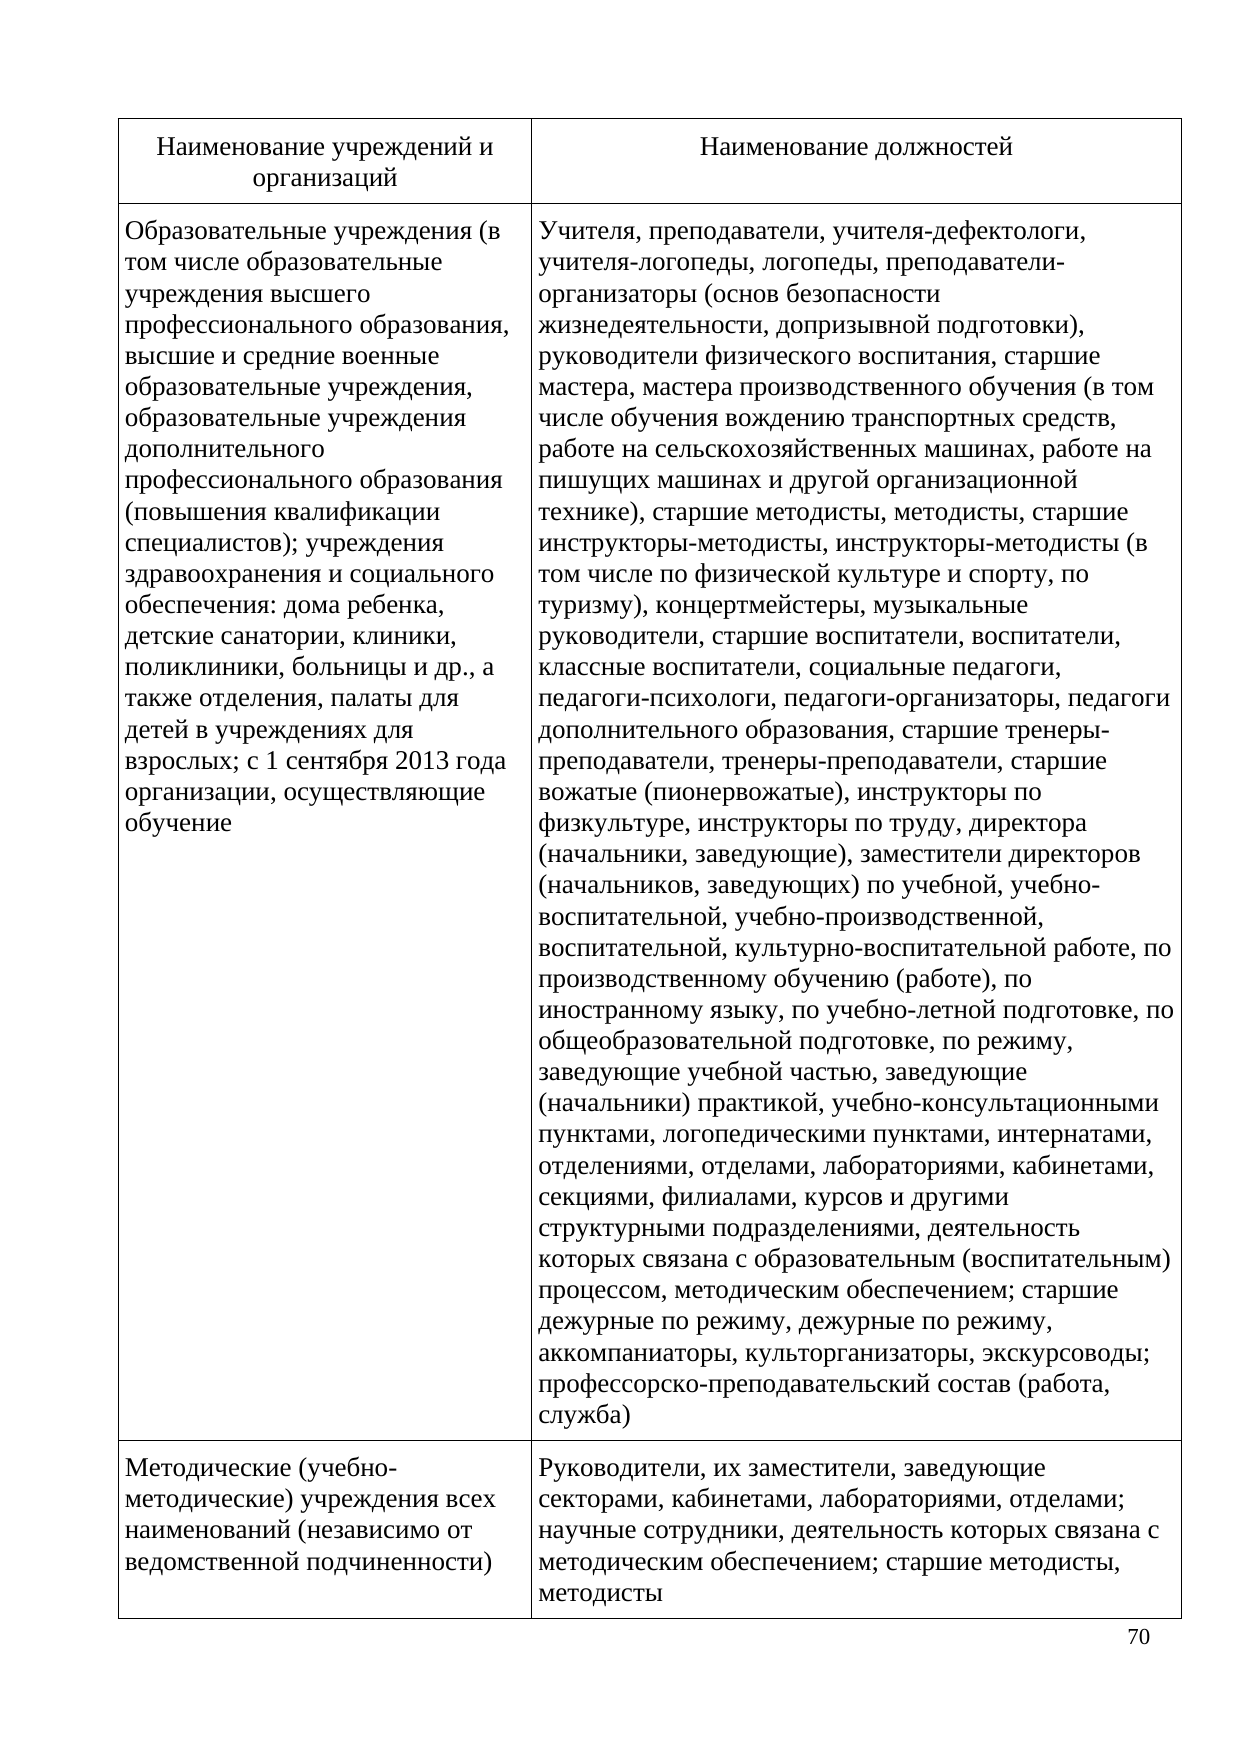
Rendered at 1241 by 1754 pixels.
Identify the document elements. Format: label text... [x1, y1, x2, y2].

table_header Наименование должностей [532, 119, 1181, 203]
table_cell Руководители, их заместители, заведующие секторами, кабинетами, лабораториями, отделами; научные сотрудники, деятельность которых связана с методическим обеспечением; старшие методисты, методисты [532, 1441, 1181, 1618]
table_header Наименование учреждений и организаций [119, 119, 531, 203]
table_cell Методические (учебно-методические) учреждения всех наименований (независимо от ведомственной подчиненности) [119, 1441, 531, 1618]
table_cell Учителя, преподаватели, учителя-дефектологи, учителя-логопеды, логопеды, преподаватели-организаторы (основ безопасности жизнедеятельности, допризывной подготовки), руководители физического воспитания, старшие мастера, мастера производственного обучения (в том числе обучения вождению транспортных средств, работе на сельскохозяйственных машинах, работе на пишущих машинах и другой организационной технике), старшие методисты, методисты, старшие инструкторы-методисты, инструкторы-методисты (в том числе по физической культуре и спорту, по туризму), концертмейстеры, музыкальные руководители, старшие воспитатели, воспитатели, классные воспитатели, социальные педагоги, педагоги-психологи, педагоги-организаторы, педагоги дополнительного образования, старшие тренеры-преподаватели, тренеры-преподаватели, старшие вожатые (пионервожатые), инструкторы по физкультуре, инструкторы по труду, директора (начальники, заведующие), заместители директоров (начальников, заведующих) по учебной, учебно-воспитательной, учебно-производственной, воспитательной, культурно-воспитательной работе, по производственному обучению (работе), по иностранному языку, по учебно-летной подготовке, по общеобразовательной подготовке, по режиму, заведующие учебной частью, заведующие (начальники) практикой, учебно-консультационными пунктами, логопедическими пунктами, интернатами, отделениями, отделами, лабораториями, кабинетами, секциями, филиалами, курсов и другими структурными подразделениями, деятельность которых связана с образовательным (воспитательным) процессом, методическим обеспечением; старшие дежурные по режиму, дежурные по режиму, аккомпаниаторы, культорганизаторы, экскурсоводы; профессорско-преподавательский состав (работа, служба) [532, 204, 1181, 1440]
table_cell Образовательные учреждения (в том числе образовательные учреждения высшего профессионального образования, высшие и средние военные образовательные учреждения, образовательные учреждения дополнительного профессионального образования (повышения квалификации специалистов); учреждения здравоохранения и социального обеспечения: дома ребенка, детские санатории, клиники, поликлиники, больницы и др., а также отделения, палаты для детей в учреждениях для взрослых; с 1 сентября 2013 года организации, осуществляющие обучение [119, 204, 531, 1440]
